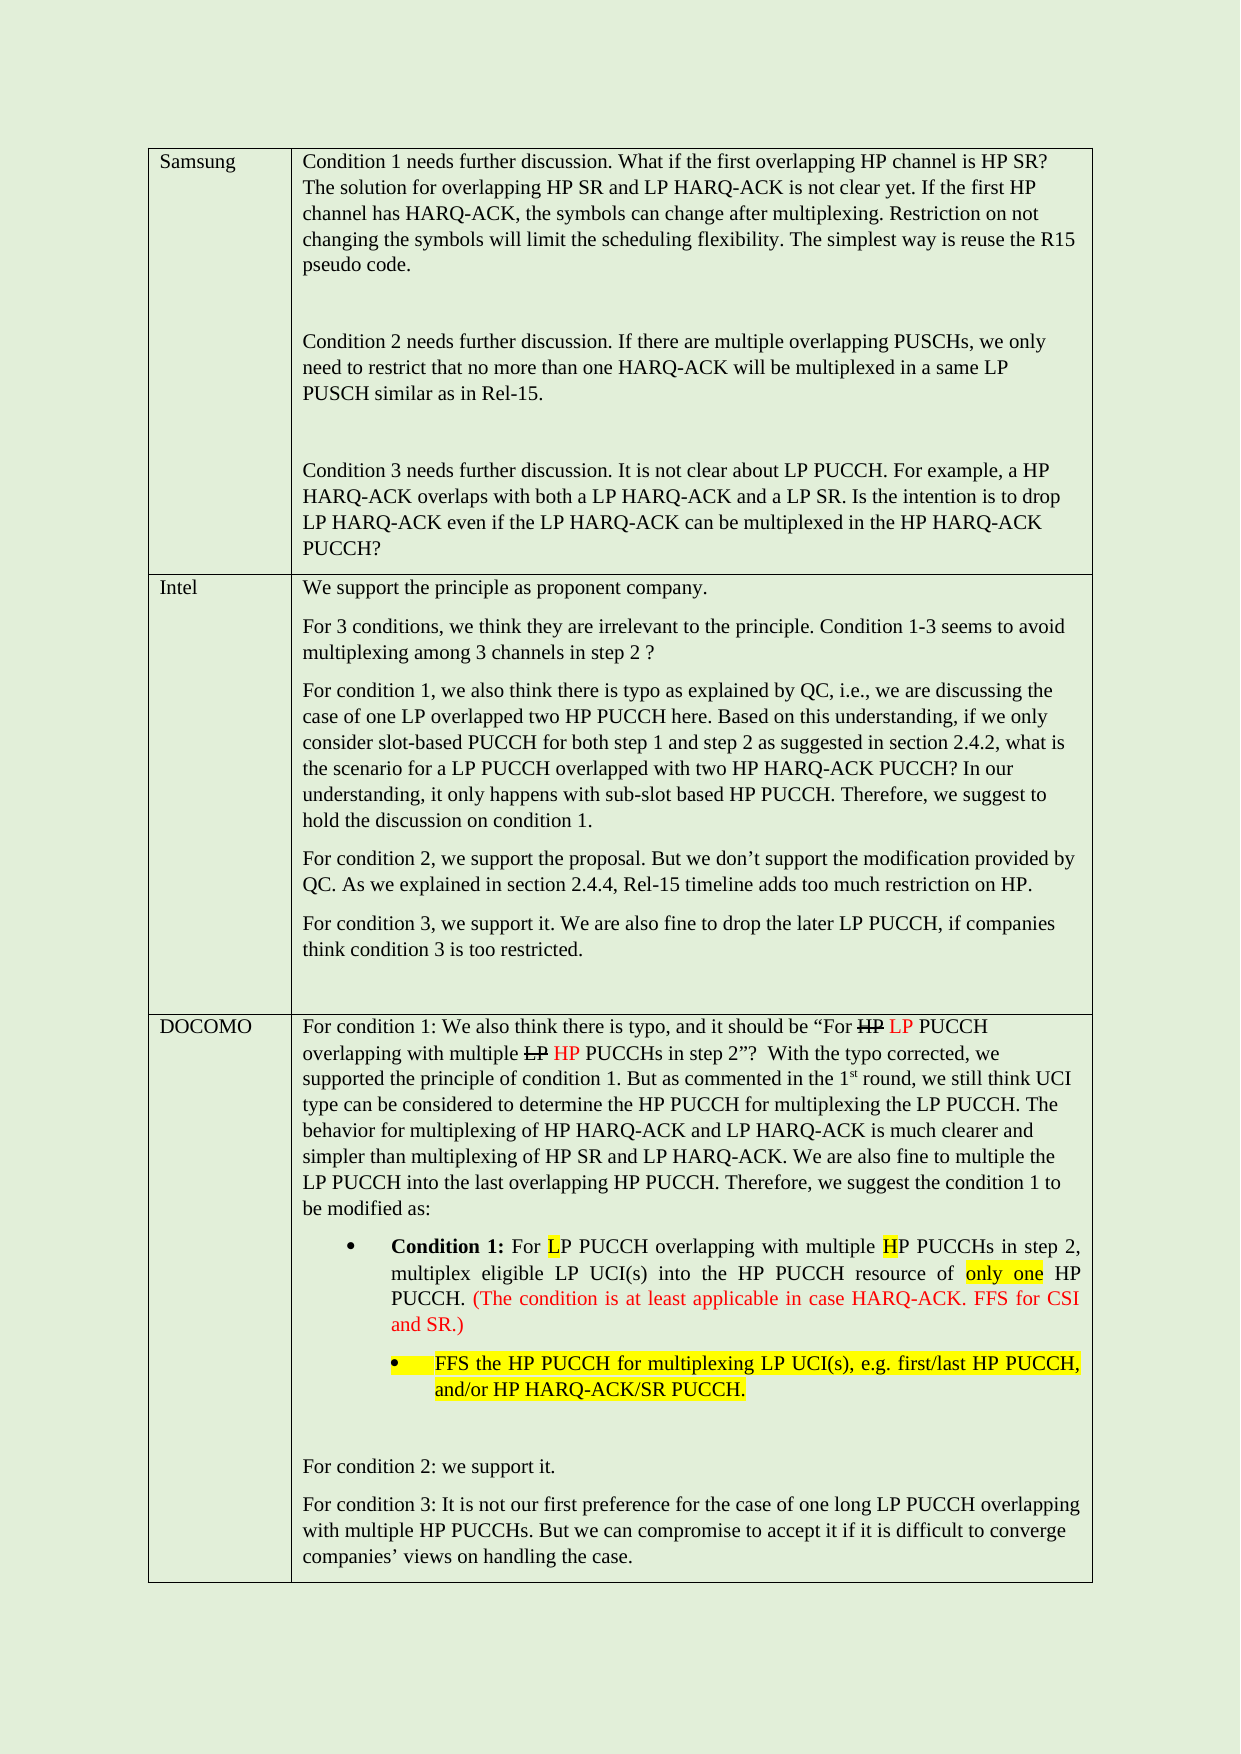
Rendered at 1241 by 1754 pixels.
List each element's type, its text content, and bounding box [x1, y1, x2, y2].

table_cell Samsung [149, 149, 291, 574]
table_cell Intel [149, 575, 291, 1013]
table_cell Condition 1 needs further discussion. What if the first overlapping HP channel is HP SR? The solution for overlapping HP SR and LP HARQ-ACK is not clear yet. If the first HP channel has HARQ-ACK, the symbols can change after multiplexing. Restriction on not changing the symbols will limit the scheduling flexibility. The simplest way is reuse the R15 pseudo code. Condition 2 needs further discussion. If there are multiple overlapping PUSCHs, we only need to restrict that no more than one HARQ-ACK will be multiplexed in a same LP PUSCH similar as in Rel-15. Condition 3 needs further discussion. It is not clear about LP PUCCH. For example, a HP HARQ-ACK overlaps with both a LP HARQ-ACK and a LP SR. Is the intention is to drop LP HARQ-ACK even if the LP HARQ-ACK can be multiplexed in the HP HARQ-ACK PUCCH? [292, 149, 1092, 574]
table_cell For condition 1: We also think there is typo, and it should be “For HP LP PUCCH overlapping with multiple LP HP PUCCHs in step 2”? With the typo corrected, we supported the principle of condition 1. But as commented in the 1st round, we still think UCI type can be considered to determine the HP PUCCH for multiplexing the LP PUCCH. The behavior for multiplexing of HP HARQ-ACK and LP HARQ-ACK is much clearer and simpler than multiplexing of HP SR and LP HARQ-ACK. We are also fine to multiple the LP PUCCH into the last overlapping HP PUCCH. Therefore, we suggest the condition 1 to be modified as: Condition 1: For LP PUCCH overlapping with multiple HP PUCCHs in step 2, multiplex eligible LP UCI(s) into the HP PUCCH resource of only one HP PUCCH. (The condition is at least applicable in case HARQ-ACK. FFS for CSI and SR.) FFS the HP PUCCH for multiplexing LP UCI(s), e.g. first/last HP PUCCH, and/or HP HARQ-ACK/SR PUCCH. For condition 2: we support it. For condition 3: It is not our first preference for the case of one long LP PUCCH overlapping with multiple HP PUCCHs. But we can compromise to accept it if it is difficult to converge companies’ views on handling the case. [292, 1015, 1092, 1582]
table_cell DOCOMO [149, 1015, 291, 1582]
table_cell We support the principle as proponent company. For 3 conditions, we think they are irrelevant to the principle. Condition 1-3 seems to avoid multiplexing among 3 channels in step 2 ? For condition 1, we also think there is typo as explained by QC, i.e., we are discussing the case of one LP overlapped two HP PUCCH here. Based on this understanding, if we only consider slot-based PUCCH for both step 1 and step 2 as suggested in section 2.4.2, what is the scenario for a LP PUCCH overlapped with two HP HARQ-ACK PUCCH? In our understanding, it only happens with sub-slot based HP PUCCH. Therefore, we suggest to hold the discussion on condition 1. For condition 2, we support the proposal. But we don’t support the modification provided by QC. As we explained in section 2.4.4, Rel-15 timeline adds too much restriction on HP. For condition 3, we support it. We are also fine to drop the later LP PUCCH, if companies think condition 3 is too restricted. [292, 575, 1092, 1013]
